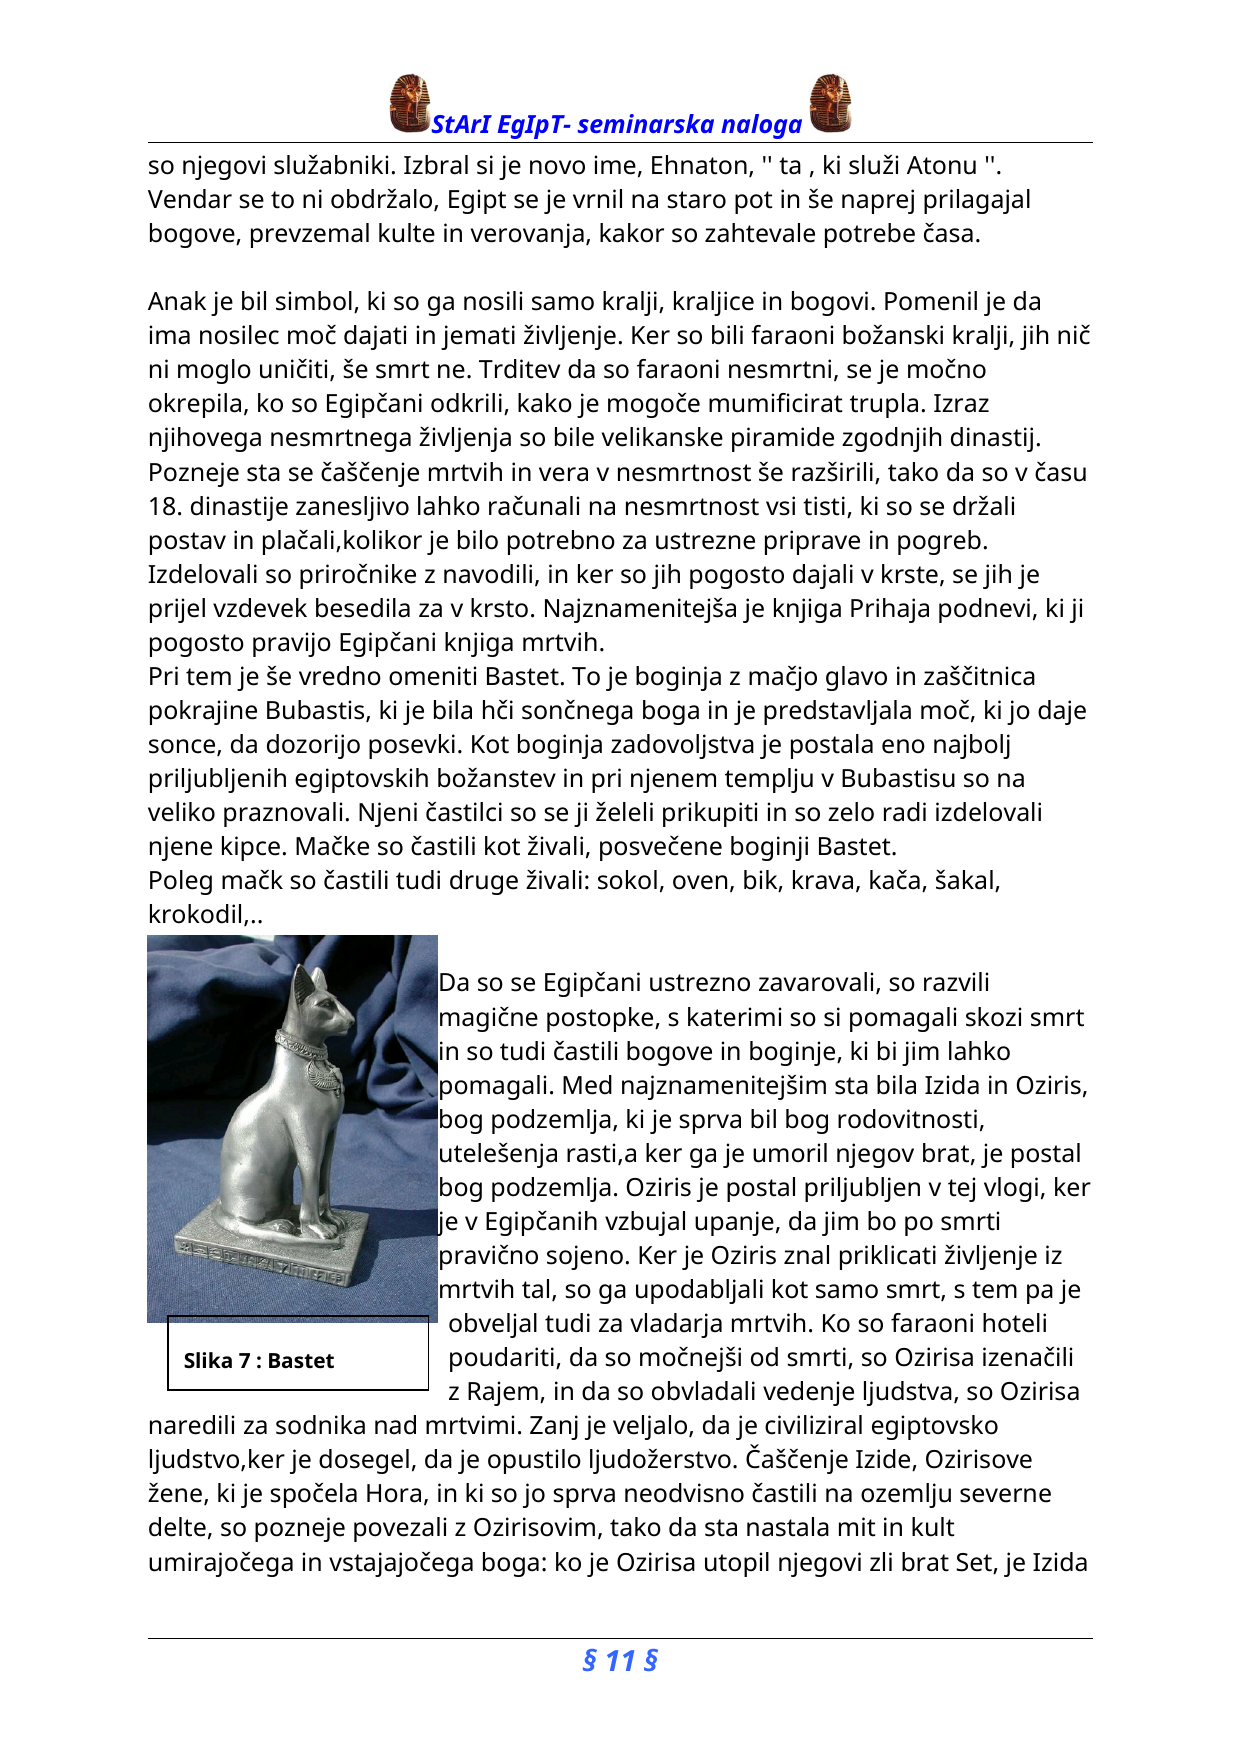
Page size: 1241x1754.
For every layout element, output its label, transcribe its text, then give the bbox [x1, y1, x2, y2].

picture [809, 73, 852, 133]
picture [389, 73, 431, 133]
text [148, 148, 1093, 250]
text Pri tem je še vredno omeniti Bastet. To je boginja z mačjo glavo in zaščitnica pokrajine Bubastis, ki je bila hči sončnega boga in je predstavljala moč, ki jo daje sonce, da dozorijo posevki. Kot boginja zadovoljstva je postala eno najbolj priljubljenih egiptovskih božanstev in pri njenem templju v Bubastisu so na veliko praznovali. Njeni častilci so se ji želeli prikupiti in so zelo radi izdelovali njene kipce. Mačke so častili kot živali, posvečene boginji Bastet. [148, 658, 1093, 863]
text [148, 965, 1093, 1578]
text Poleg mačk so častili tudi druge živali: sokol, oven, bik, krava, kača, šakal, krokodil,.. [148, 863, 1093, 931]
picture [147, 935, 438, 1323]
text Anak je bil simbol, ki so ga nosili samo kralji, kraljice in bogovi. Pomenil je da ima nosilec moč dajati in jemati življenje. Ker so bili faraoni božanski kralji, jih nič ni moglo uničiti, še smrt ne. Trditev da so faraoni nesmrtni, se je močno okrepila, ko so Egipčani odkrili, kako je mogoče mumificirat trupla. Izraz njihovega nesmrtnega življenja so bile velikanske piramide zgodnjih dinastij. Pozneje sta se čaščenje mrtvih in vera v nesmrtnost še razširili, tako da so v času 18. dinastije zanesljivo lahko računali na nesmrtnost vsi tisti, ki so se držali postav in plačali,kolikor je bilo potrebno za ustrezne priprave in pogreb. Izdelovali so priročnike z navodili, in ker so jih pogosto dajali v krste, se jih je prijel vzdevek besedila za v krsto. Najznamenitejša je knjiga Prihaja podnevi, ki ji pogosto pravijo Egipčani knjiga mrtvih. [148, 284, 1093, 658]
